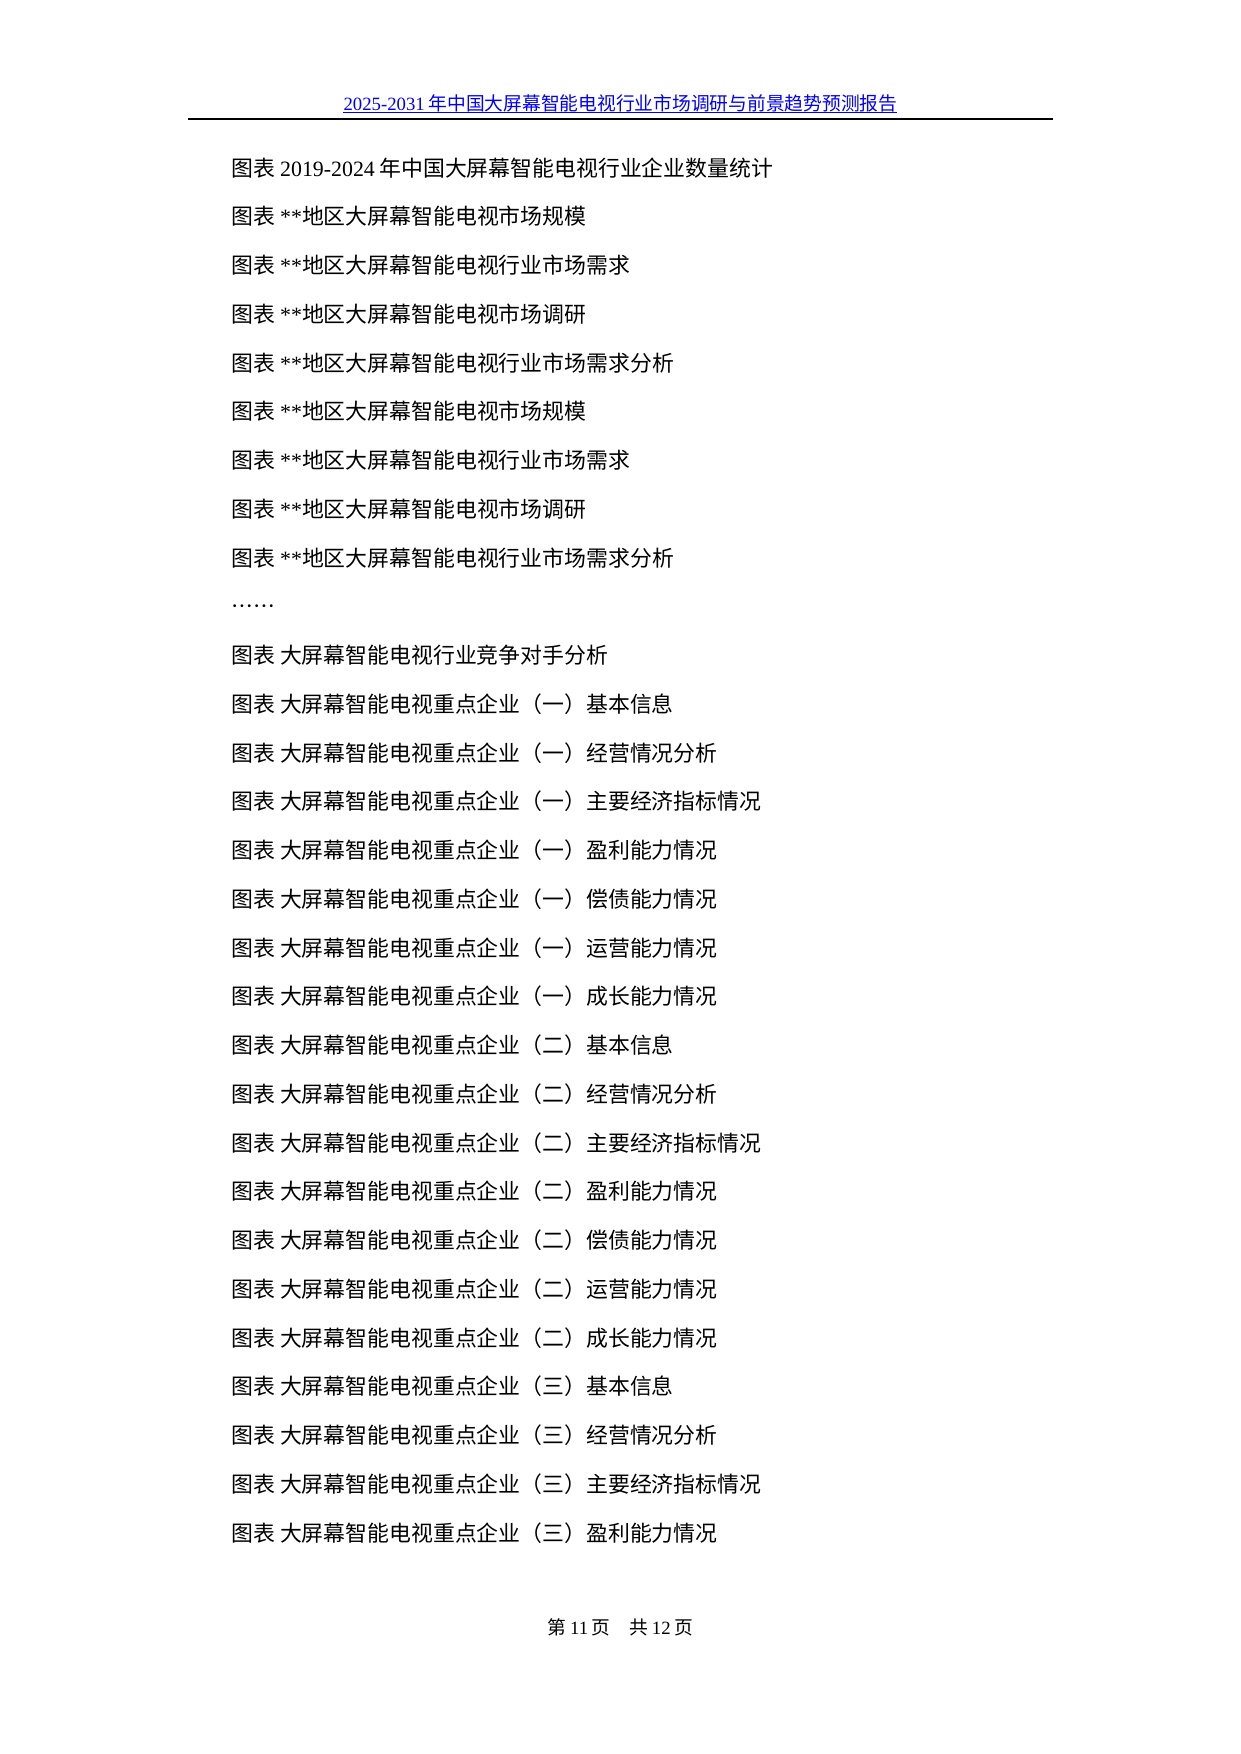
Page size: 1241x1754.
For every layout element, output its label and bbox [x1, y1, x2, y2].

text [187, 150, 1053, 1548]
